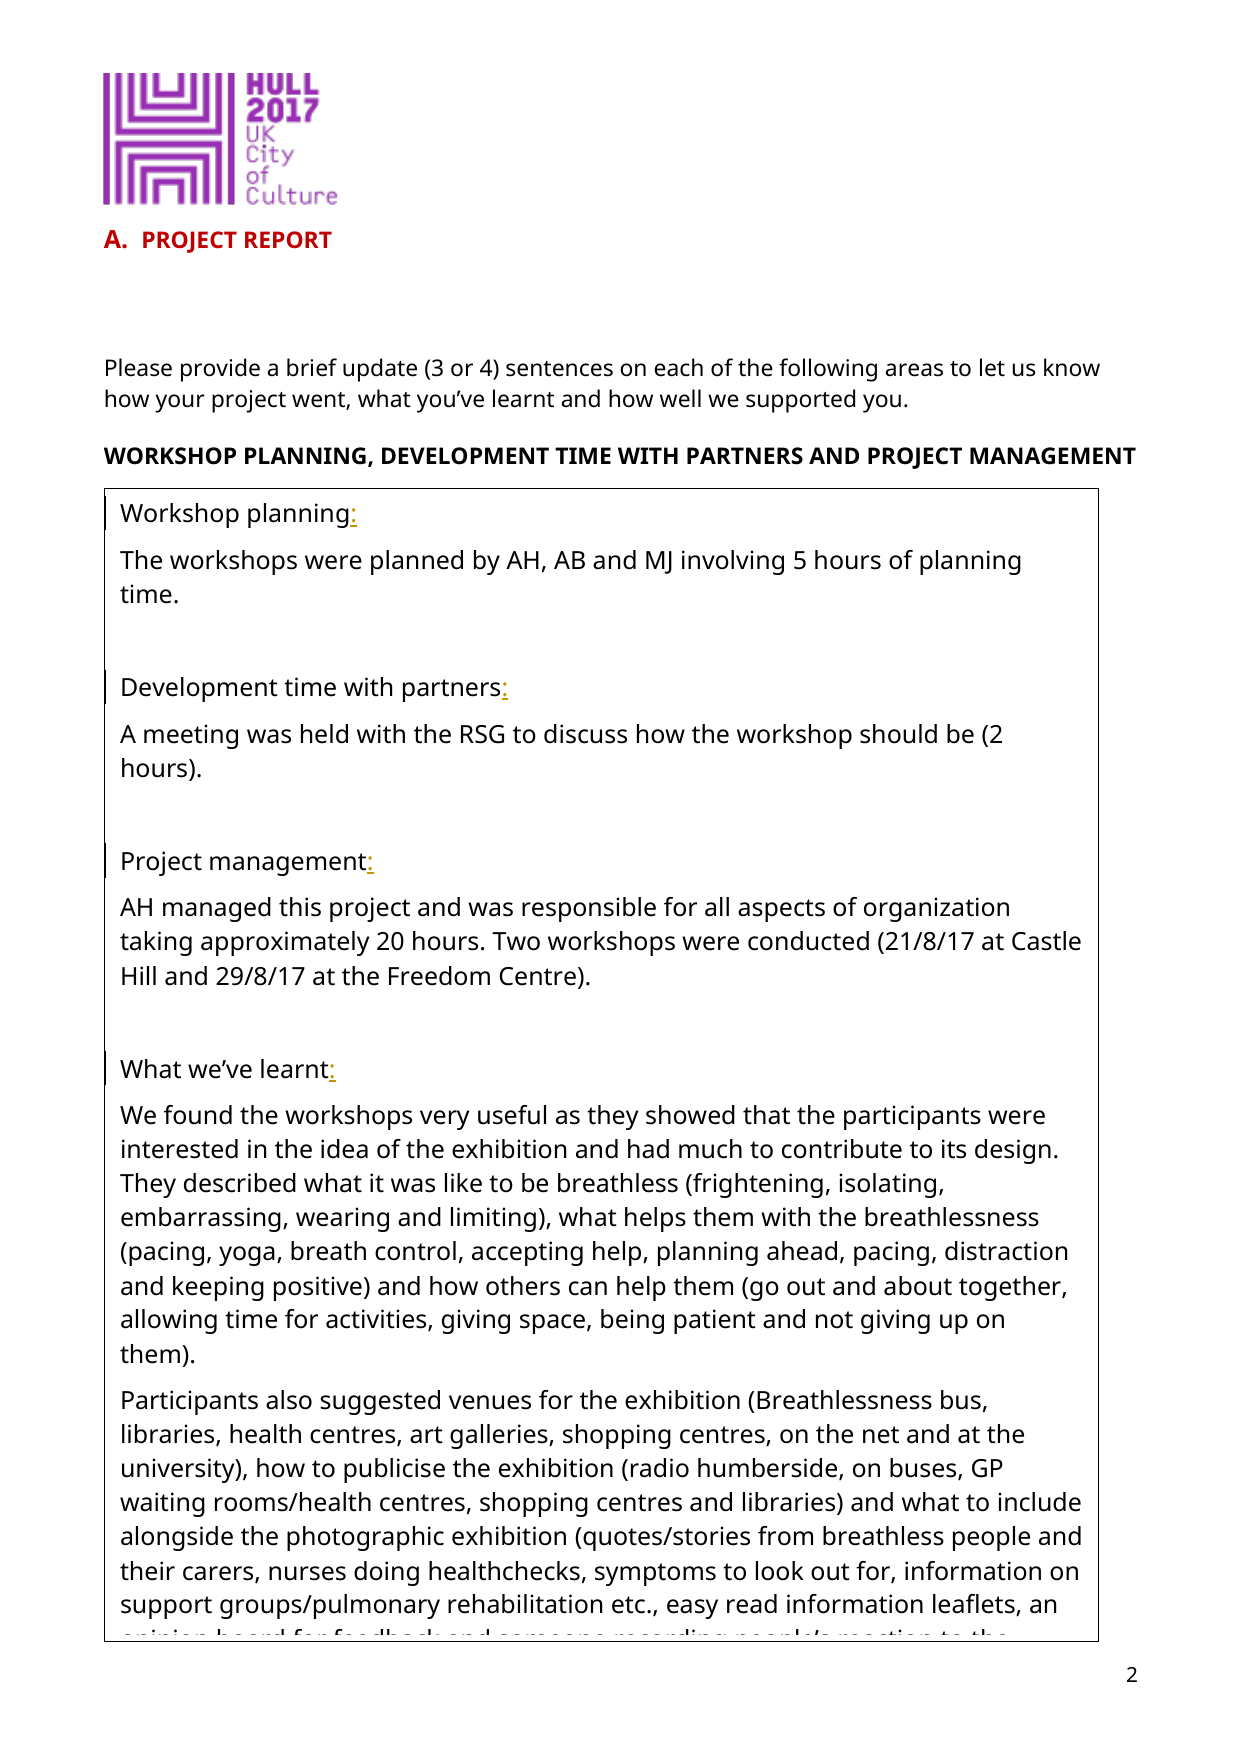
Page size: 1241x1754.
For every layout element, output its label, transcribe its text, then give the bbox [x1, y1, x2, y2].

text Please provide a brief update (3 or 4) sentences on each of the following areas to let us know how your project went, what you’ve learnt and how well we supported you. [103, 318, 1138, 415]
text WORKSHOP PLANNING, DEVELOPMENT TIME WITH PARTNERS AND PROJECT MANAGEMENT [103, 440, 1138, 471]
list PROJECT REPORT [103, 222, 1138, 256]
